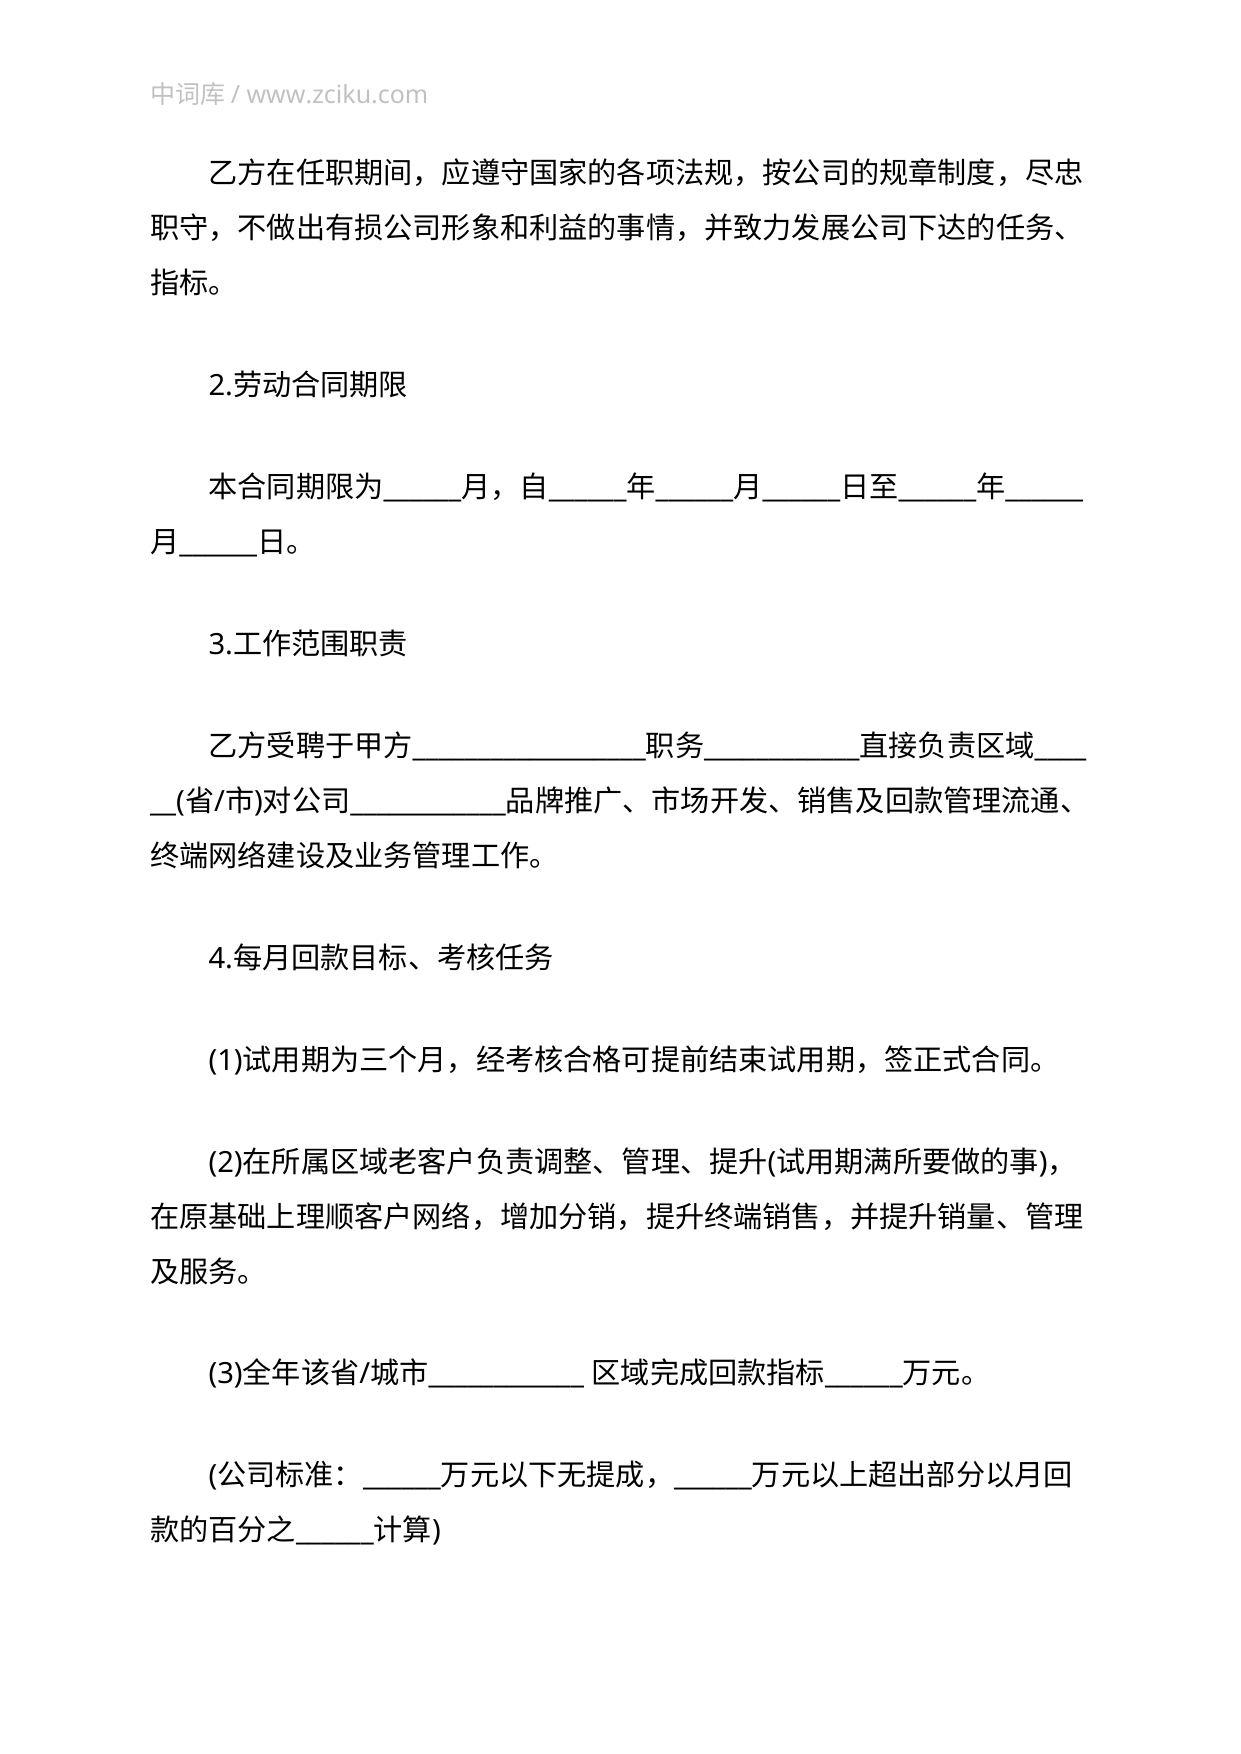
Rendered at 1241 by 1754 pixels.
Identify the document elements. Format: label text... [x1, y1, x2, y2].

text (3)全年该省/城市____________ 区域完成回款指标______万元。 [150, 1350, 1090, 1392]
text 乙方在任职期间，应遵守国家的各项法规，按公司的规章制度，尽忠职守，不做出有损公司形象和利益的事情，并致力发展公司下达的任务、指标。 [150, 150, 1090, 302]
text (1)试用期为三个月，经考核合格可提前结束试用期，签正式合同。 [150, 1036, 1090, 1079]
text 3.工作范围职责 [150, 621, 1090, 663]
text (2)在所属区域老客户负责调整、管理、提升(试用期满所要做的事)，在原基础上理顺客户网络，增加分销，提升终端销售，并提升销量、管理及服务。 [150, 1138, 1090, 1290]
text 4.每月回款目标、考核任务 [150, 934, 1090, 977]
text 乙方受聘于甲方__________________职务____________直接负责区域______(省/市)对公司____________品牌推广、市场开发、销售及回款管理流通、终端网络建设及业务管理工作。 [150, 722, 1090, 875]
text 2.劳动合同期限 [150, 362, 1090, 404]
text (公司标准：______万元以下无提成，______万元以上超出部分以月回款的百分之______计算) [150, 1452, 1090, 1549]
text 本合同期限为______月，自______年______月______日至______年______月______日。 [150, 463, 1090, 561]
